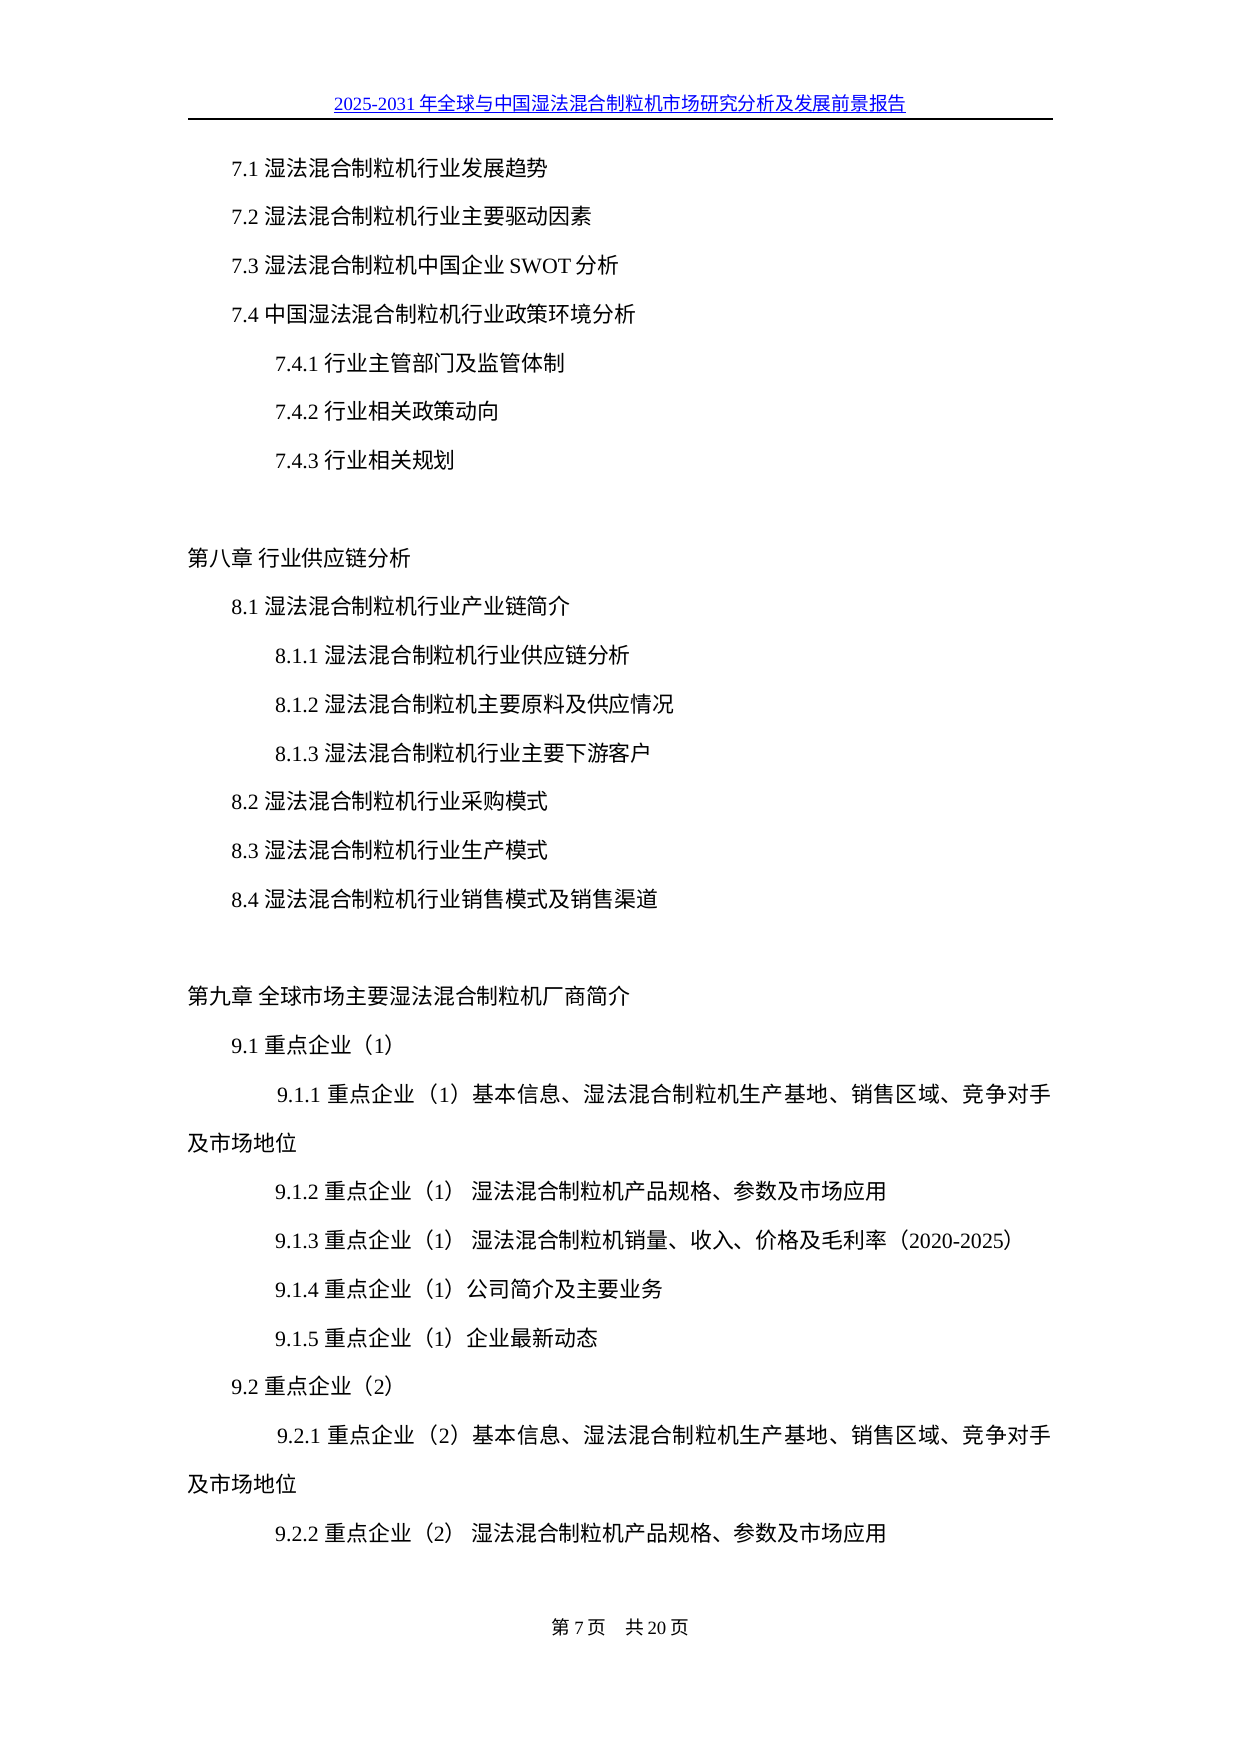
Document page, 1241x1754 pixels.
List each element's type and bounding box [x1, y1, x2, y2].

text [187, 150, 1053, 1548]
